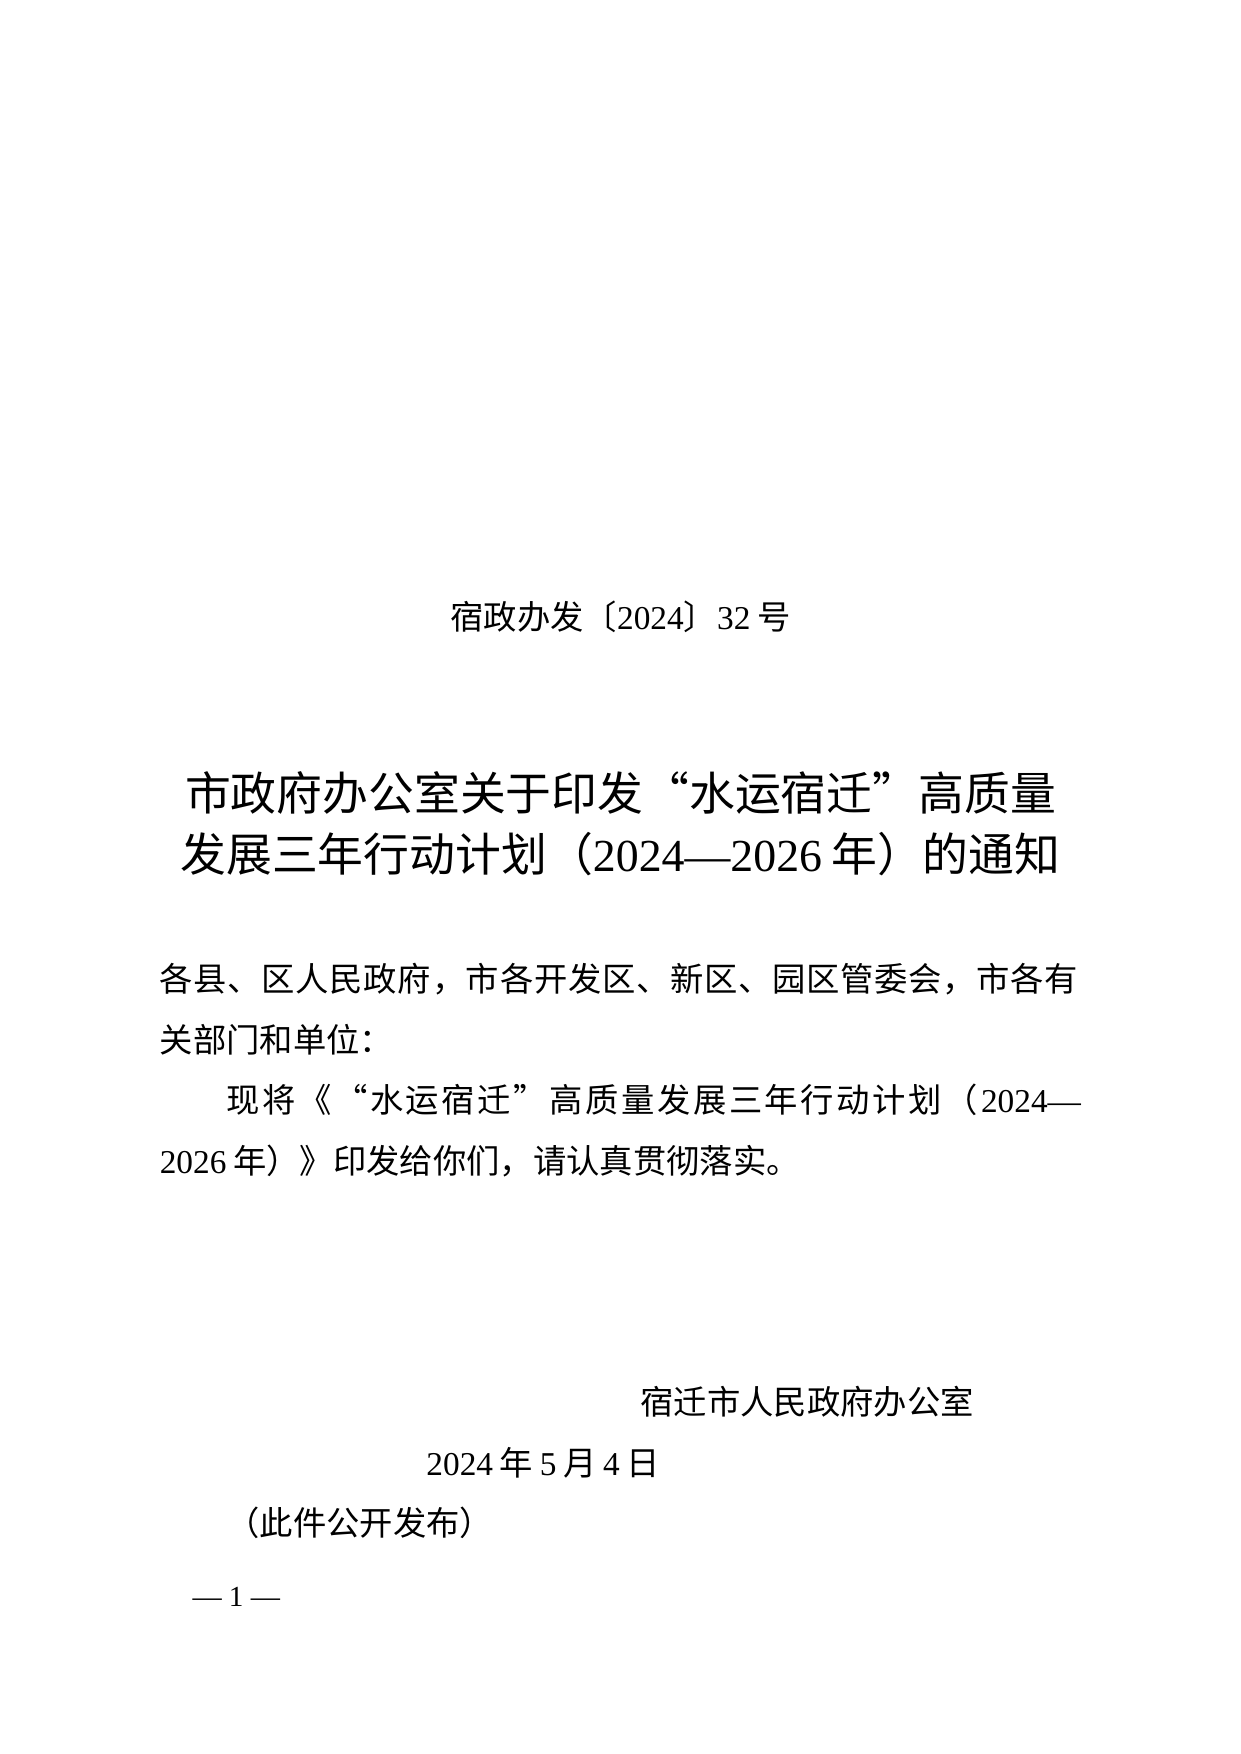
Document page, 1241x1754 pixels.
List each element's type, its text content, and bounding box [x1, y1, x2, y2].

text 各县、区人民政府，市各开发区、新区、园区管委会，市各有关部门和单位： [159, 943, 1081, 1064]
text 现将《“水运宿迁”高质量发展三年行动计划（2024—2026年）》印发给你们，请认真贯彻落实。 [159, 1064, 1081, 1185]
text 宿迁市人民政府办公室 [159, 1366, 1081, 1427]
text 市政府办公室关于印发“水运宿迁”高质量 [159, 762, 1081, 823]
text （此件公开发布） [159, 1487, 1081, 1548]
text 发展三年行动计划（2024—2026年）的通知 [159, 823, 1081, 883]
text 2024年5月4日 [159, 1427, 1081, 1487]
text 宿政办发〔2024〕32号 [159, 581, 1081, 641]
